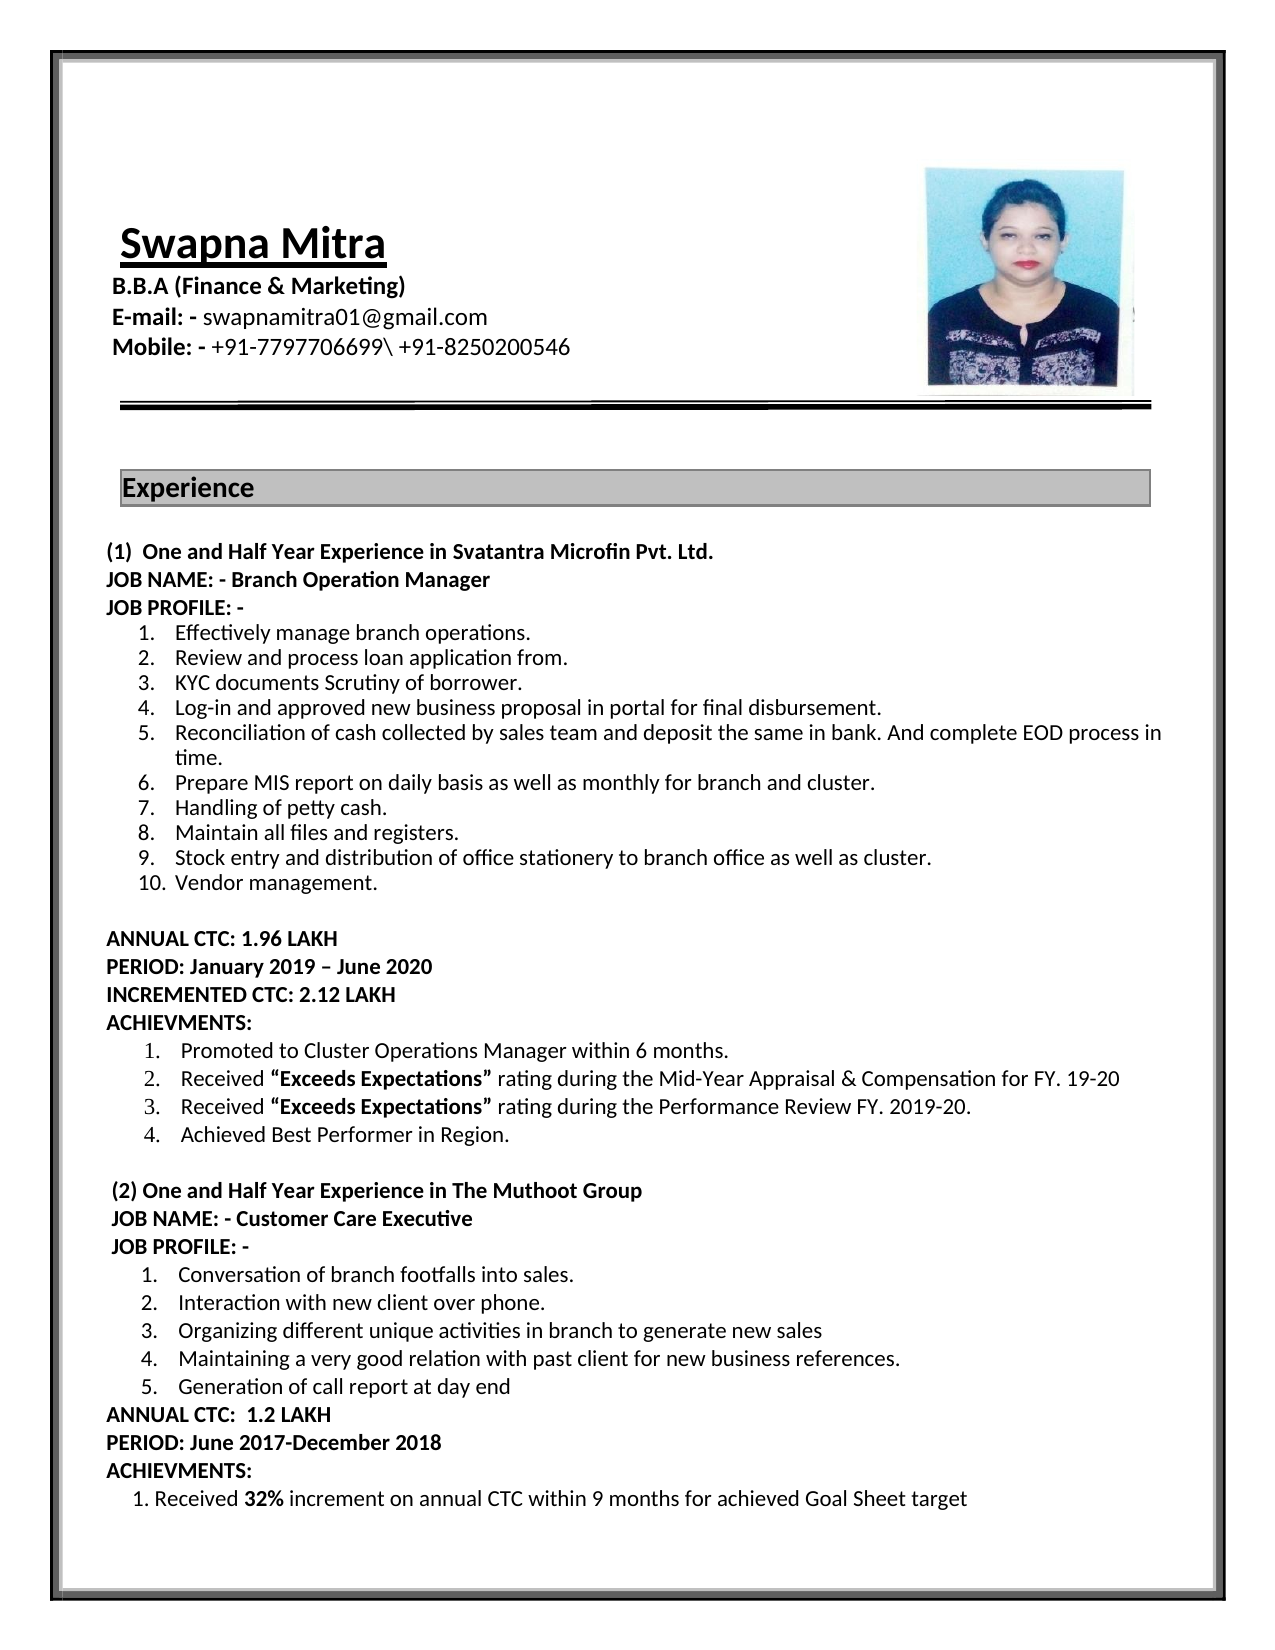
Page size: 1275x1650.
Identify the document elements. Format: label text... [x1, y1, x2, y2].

text Mobile: - +91-7797706699\ +91-8250200546 [106, 331, 1204, 362]
picture [916, 362, 1135, 396]
list Received “Exceeds Expectations” rating during the Mid-Year Appraisal & Compensation for FY. 19-20 [143, 1064, 1204, 1092]
text JOB NAME: - Branch Operation Manager [106, 565, 1204, 593]
list Interaction with new client over phone. [141, 1288, 1204, 1316]
title Swapna Mitra [120, 214, 1204, 270]
list Stock entry and distribution of office stationery to branch office as well as cluster. [138, 846, 1204, 871]
text JOB PROFILE: - [106, 593, 1204, 621]
list Organizing different unique activities in branch to generate new sales [141, 1316, 1204, 1344]
list Achieved Best Performer in Region. [143, 1120, 1204, 1148]
text ACHIEVMENTS: [106, 1456, 1204, 1484]
list Generation of call report at day end [141, 1372, 1204, 1400]
text (1) One and Half Year Experience in Svatantra Microfin Pvt. Ltd. [106, 537, 1204, 565]
text JOB PROFILE: - [106, 1232, 1204, 1260]
list Received “Exceeds Expectations” rating during the Performance Review FY. 2019-20. [143, 1092, 1204, 1120]
list Log-in and approved new business proposal in portal for final disbursement. [138, 696, 1204, 721]
list Maintain all files and registers. [138, 821, 1204, 846]
text B.B.A (Finance & Marketing) [106, 270, 1204, 301]
text JOB NAME: - Customer Care Executive [106, 1204, 1204, 1232]
list Handling of petty cash. [138, 796, 1204, 821]
text ANNUAL CTC: 1.2 LAKH [106, 1400, 1204, 1428]
picture [916, 159, 1135, 214]
list Vendor management. [138, 871, 1204, 896]
list Reconciliation of cash collected by sales team and deposit the same in bank. And complete EOD process in time. [138, 721, 1204, 771]
list KYC documents Scrutiny of borrower. [138, 671, 1204, 696]
text INCREMENTED CTC: 2.12 LAKH [106, 980, 1204, 1008]
text 1. Received 32% increment on annual CTC within 9 months for achieved Goal Sheet target [106, 1484, 1204, 1512]
text ANNUAL CTC: 1.96 LAKH [106, 924, 1204, 952]
list Prepare MIS report on daily basis as well as monthly for branch and cluster. [138, 771, 1204, 796]
list Effectively manage branch operations. [138, 621, 1204, 646]
list Review and process loan application from. [138, 646, 1204, 671]
text (2) One and Half Year Experience in The Muthoot Group [106, 1176, 1204, 1204]
list Promoted to Cluster Operations Manager within 6 months. [143, 1036, 1204, 1064]
text E-mail: - swapnamitra01@gmail.com [106, 301, 1204, 331]
text ACHIEVMENTS: [106, 1008, 1204, 1036]
list Maintaining a very good relation with past client for new business references. [141, 1344, 1204, 1372]
list Conversation of branch footfalls into sales. [141, 1260, 1204, 1288]
text PERIOD: June 2017-December 2018 [106, 1428, 1204, 1456]
text PERIOD: January 2019 – June 2020 [106, 952, 1204, 980]
